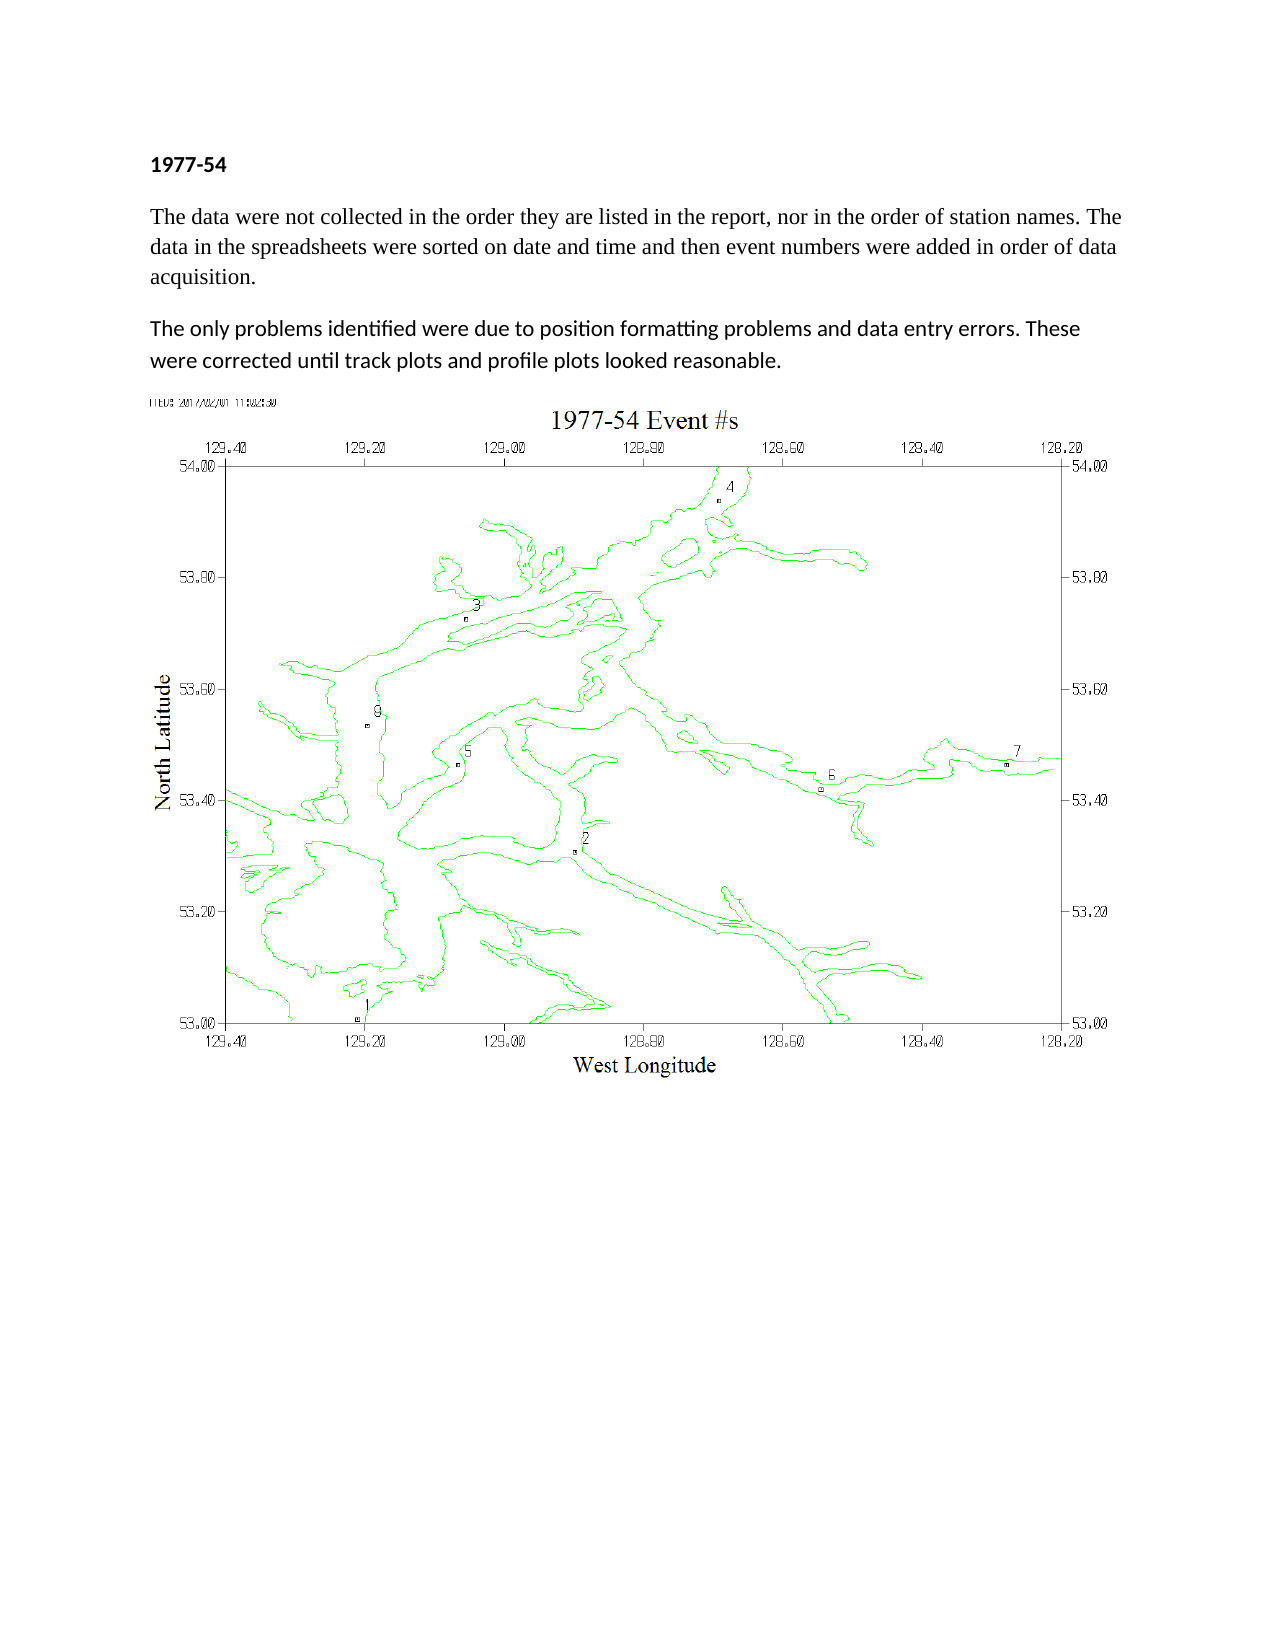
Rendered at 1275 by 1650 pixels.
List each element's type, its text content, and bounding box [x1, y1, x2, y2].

text The only problems identified were due to position formatting problems and data entry errors. These were corrected until track plots and profile plots looked reasonable. [150, 314, 1125, 375]
picture [150, 399, 1125, 1080]
text The data were not collected in the order they are listed in the report, nor in the order of station names. The data in the spreadsheets were sorted on date and time and then event numbers were added in order of data acquisition. [150, 203, 1125, 290]
text 1977-54 [150, 150, 1125, 178]
